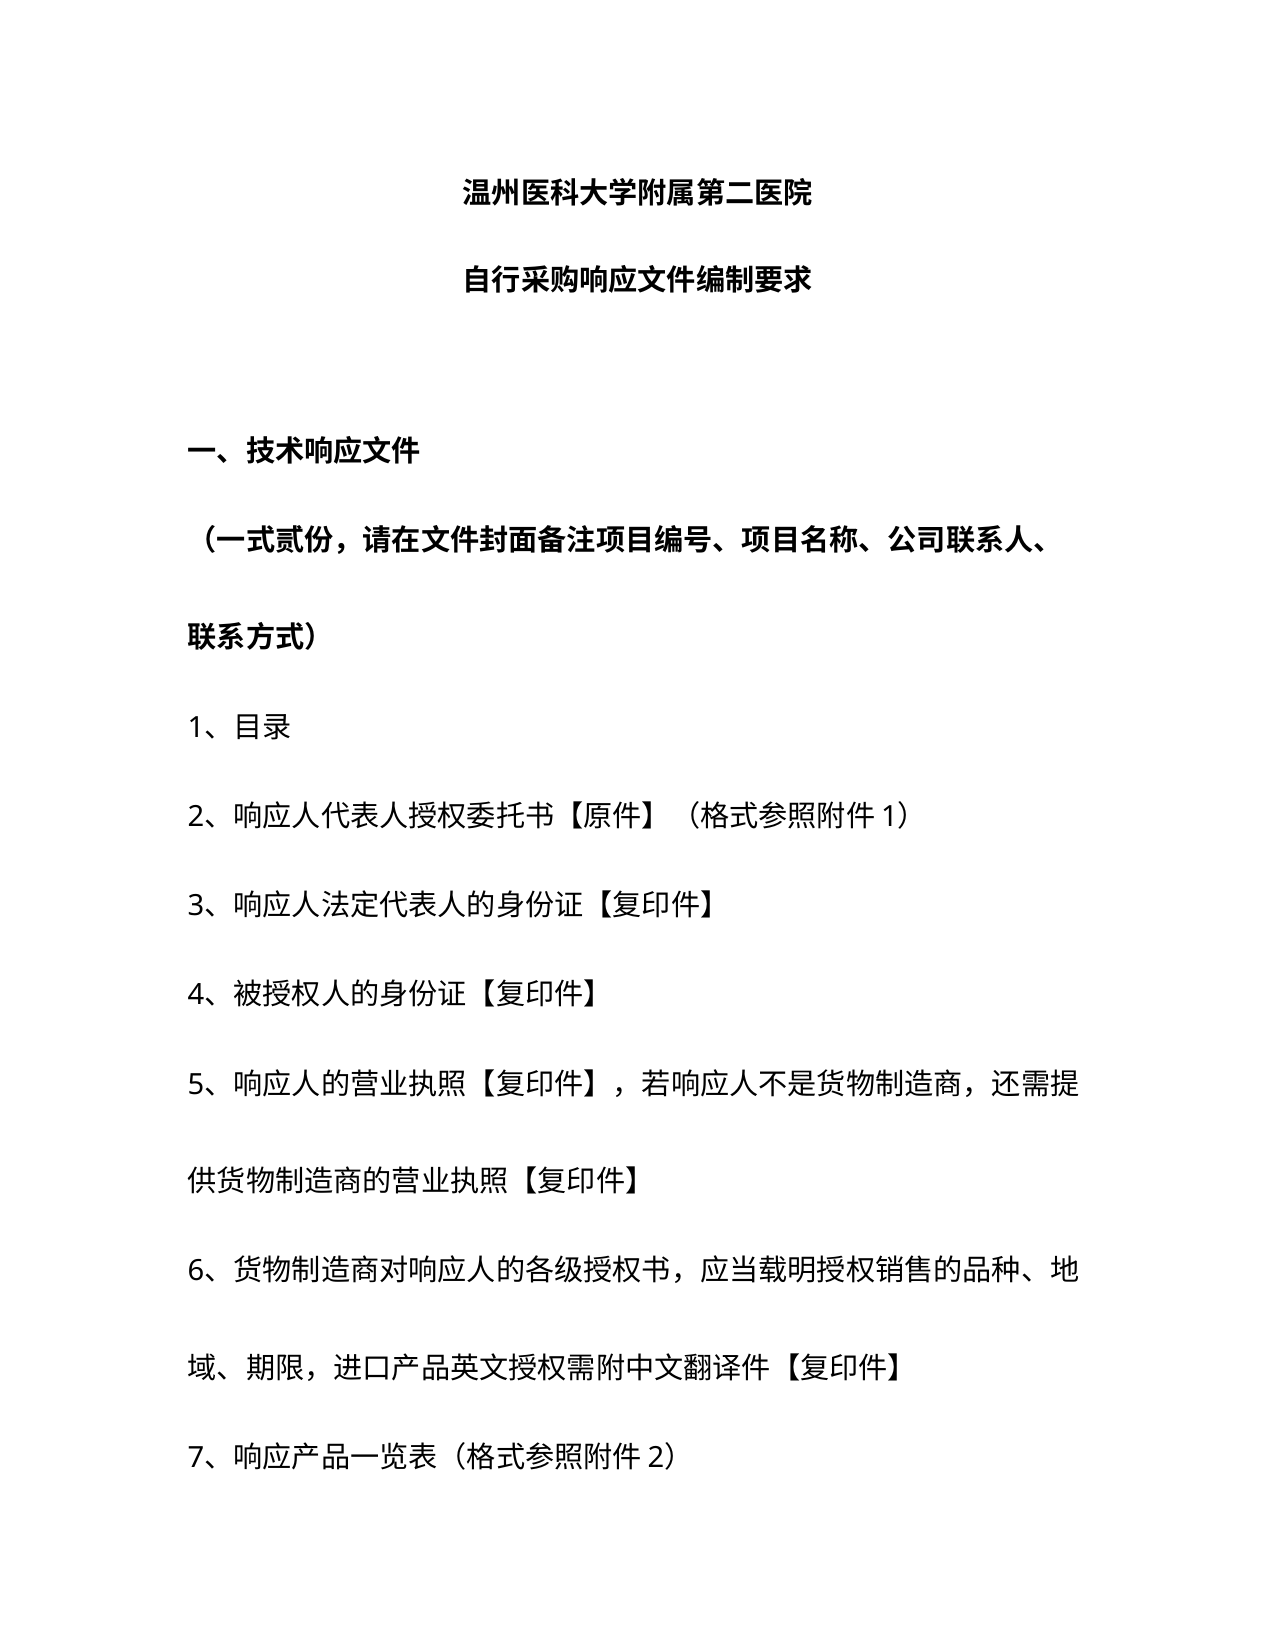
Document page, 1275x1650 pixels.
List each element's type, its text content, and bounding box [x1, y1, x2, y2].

list 技术响应文件 [187, 416, 1087, 481]
text 5、响应人的营业执照【复印件】，若响应人不是货物制造商，还需提供货物制造商的营业执照【复印件】 [187, 1049, 1087, 1211]
text 自行采购响应文件编制要求 [187, 245, 1087, 310]
text 3、响应人法定代表人的身份证【复印件】 [187, 870, 1087, 935]
text 2、响应人代表人授权委托书【原件】（格式参照附件1） [187, 781, 1087, 846]
text 7、响应产品一览表（格式参照附件2） [187, 1422, 1087, 1487]
text 4、被授权人的身份证【复印件】 [187, 960, 1087, 1025]
text 6、货物制造商对响应人的各级授权书，应当载明授权销售的品种、地域、期限，进口产品英文授权需附中文翻译件【复印件】 [187, 1236, 1087, 1398]
text 1、目录 [187, 692, 1087, 757]
text 温州医科大学附属第二医院 [187, 159, 1087, 224]
text （一式贰份，请在文件封面备注项目编号、项目名称、公司联系人、联系方式） [187, 505, 1087, 668]
